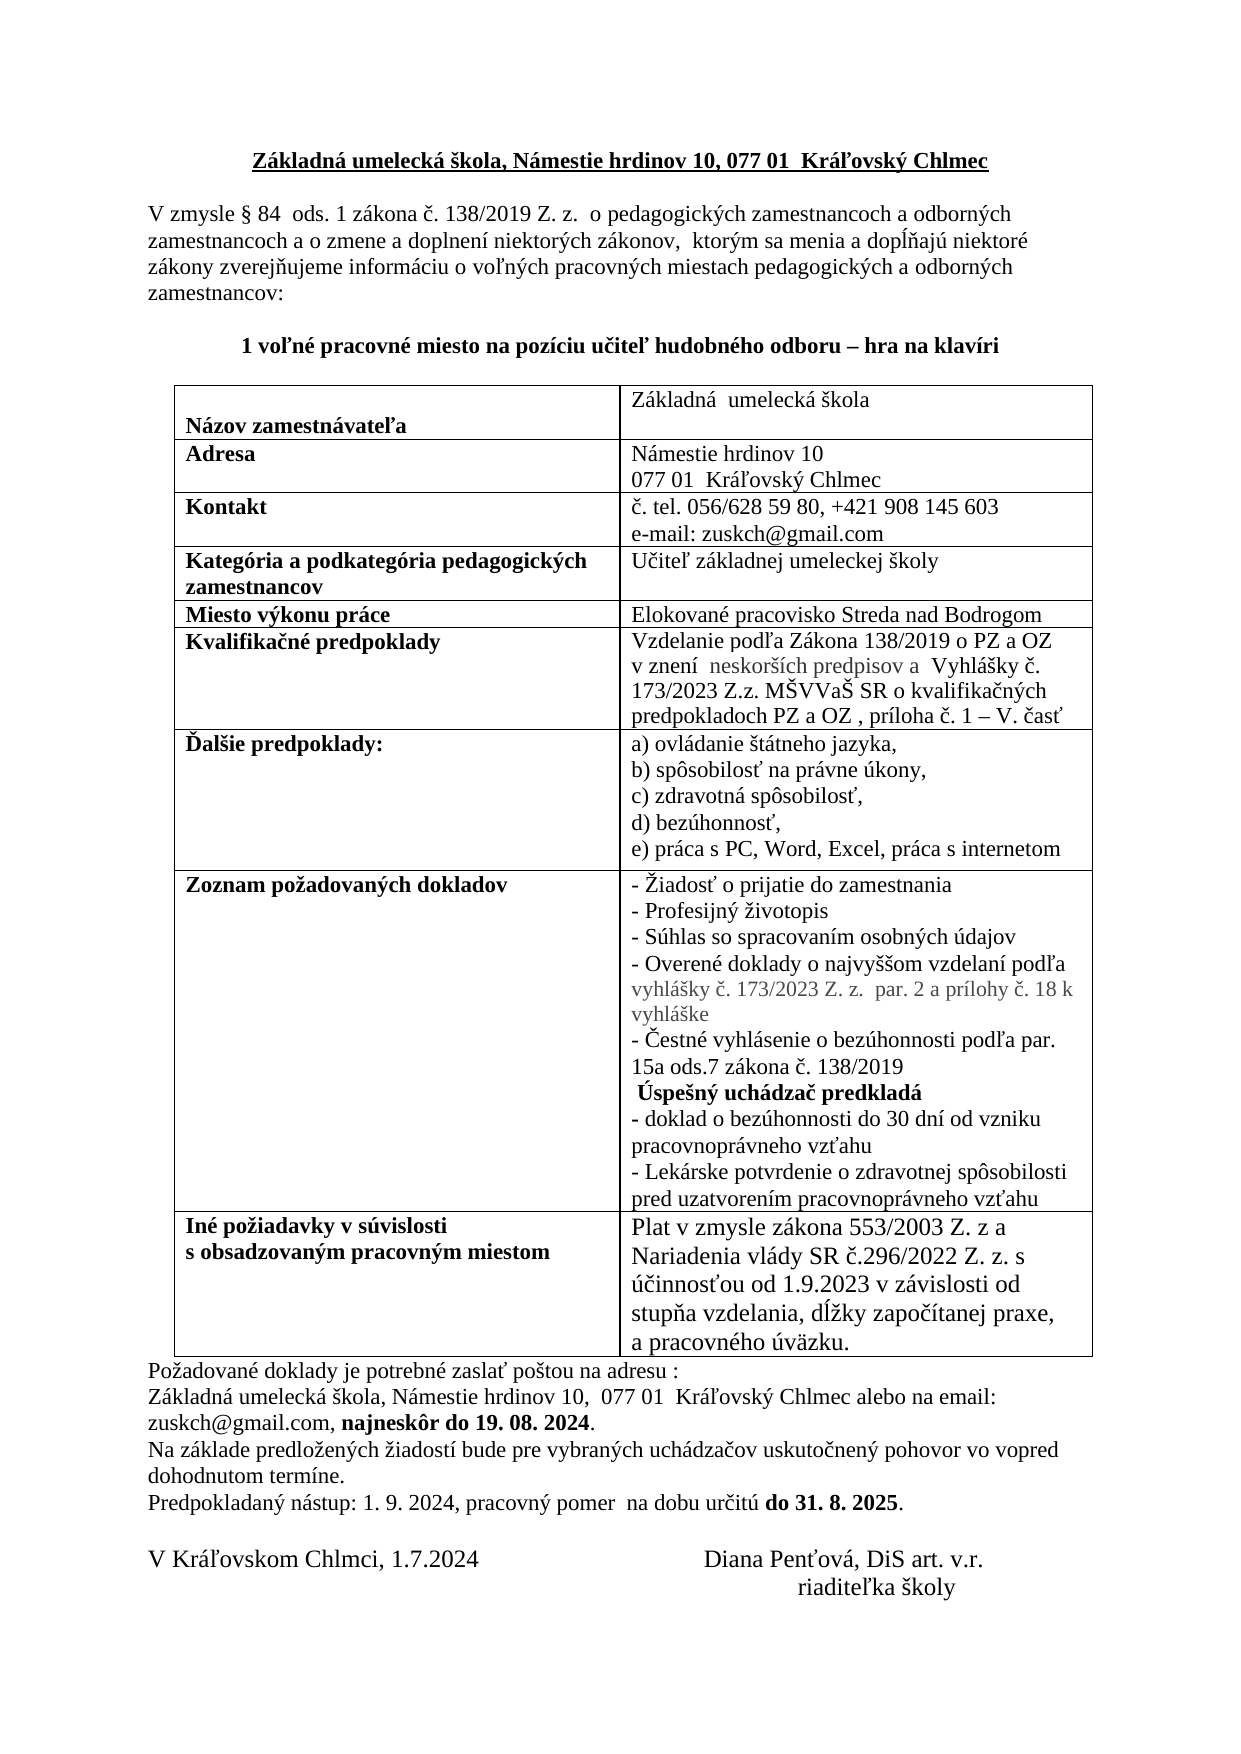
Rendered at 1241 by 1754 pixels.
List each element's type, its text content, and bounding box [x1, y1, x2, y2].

table_cell Plat v zmysle zákona 553/2003 Z. z a Nariadenia vlády SR č.296/2022 Z. z. s účinnosťou od 1.9.2023 v závislosti od stupňa vzdelania, dĺžky započítanej praxe, a pracovného úväzku. [621, 1212, 1092, 1356]
table_header Názov zamestnávateľa [175, 386, 619, 438]
table_header Základná umelecká škola [621, 386, 1092, 438]
text Základná umelecká škola, Námestie hrdinov 10, 077 01 Kráľovský Chlmec alebo na email: zuskch@gmail.com, najneskôr do 19. 08. 2024. [148, 1383, 1093, 1436]
text Požadované doklady je potrebné zaslať poštou na adresu : [148, 1357, 1093, 1383]
table_cell Adresa [175, 440, 619, 492]
text Základná umelecká škola, Námestie hrdinov 10, 077 01 Kráľovský Chlmec [148, 148, 1093, 174]
table_cell Kontakt [175, 493, 619, 546]
table_cell Ďalšie predpoklady: [175, 730, 619, 869]
text Predpokladaný nástup: 1. 9. 2024, pracovný pomer na dobu určitú do 31. 8. 2025. [148, 1488, 1093, 1515]
text V Kráľovskom Chlmci, 1.7.2024 Diana Penťová, DiS art. v.r. [148, 1544, 1093, 1572]
text riaditeľka školy [148, 1572, 1093, 1601]
table_cell Iné požiadavky v súvislosti s obsadzovaným pracovným miestom [175, 1212, 619, 1356]
table_cell - Žiadosť o prijatie do zamestnania - Profesijný životopis - Súhlas so spracovaním osobných údajov - Overené doklady o najvyššom vzdelaní podľa vyhlášky č. 173/2023 Z. z. par. 2 a prílohy č. 18 k vyhláške - Čestné vyhlásenie o bezúhonnosti podľa par. 15a ods.7 zákona č. 138/2019 Úspešný uchádzač predkladá - doklad o bezúhonnosti do 30 dní od vzniku pracovnoprávneho vzťahu - Lekárske potvrdenie o zdravotnej spôsobilosti pred uzatvorením pracovnoprávneho vzťahu [621, 871, 1092, 1211]
table_cell Elokované pracovisko Streda nad Bodrogom [621, 601, 1092, 627]
text 1 voľné pracovné miesto na pozíciu učiteľ hudobného odboru – hra na klavíri [148, 332, 1093, 358]
table_cell č. tel. 056/628 59 80, +421 908 145 603 e-mail: zuskch@gmail.com [621, 493, 1092, 546]
table_cell Učiteľ základnej umeleckej školy [621, 547, 1092, 600]
table_cell Miesto výkonu práce [175, 601, 619, 627]
text Na základe predložených žiadostí bude pre vybraných uchádzačov uskutočnený pohovor vo vopred dohodnutom termíne. [148, 1436, 1093, 1488]
table_cell Námestie hrdinov 10 077 01 Kráľovský Chlmec [621, 440, 1092, 492]
table_cell Kvalifikačné predpoklady [175, 628, 619, 728]
table_cell Zoznam požadovaných dokladov [175, 871, 619, 1211]
table_cell Kategória a podkategória pedagogických zamestnancov [175, 547, 619, 600]
table_cell a) ovládanie štátneho jazyka, b) spôsobilosť na právne úkony, c) zdravotná spôsobilosť, d) bezúhonnosť, e) práca s PC, Word, Excel, práca s internetom [621, 730, 1092, 869]
table_cell Vzdelanie podľa Zákona 138/2019 o PZ a OZ v znení neskorších predpisov a Vyhlášky č. 173/2023 Z.z. MŠVVaŠ SR o kvalifikačných predpokladoch PZ a OZ , príloha č. 1 – V. časť [621, 628, 1092, 728]
text V zmysle § 84 ods. 1 zákona č. 138/2019 Z. z. o pedagogických zamestnancoch a odborných zamestnancoch a o zmene a doplnení niektorých zákonov, ktorým sa menia a dopĺňajú niektoré zákony zverejňujeme informáciu o voľných pracovných miestach pedagogických a odborných zamestnancov: [148, 200, 1093, 306]
